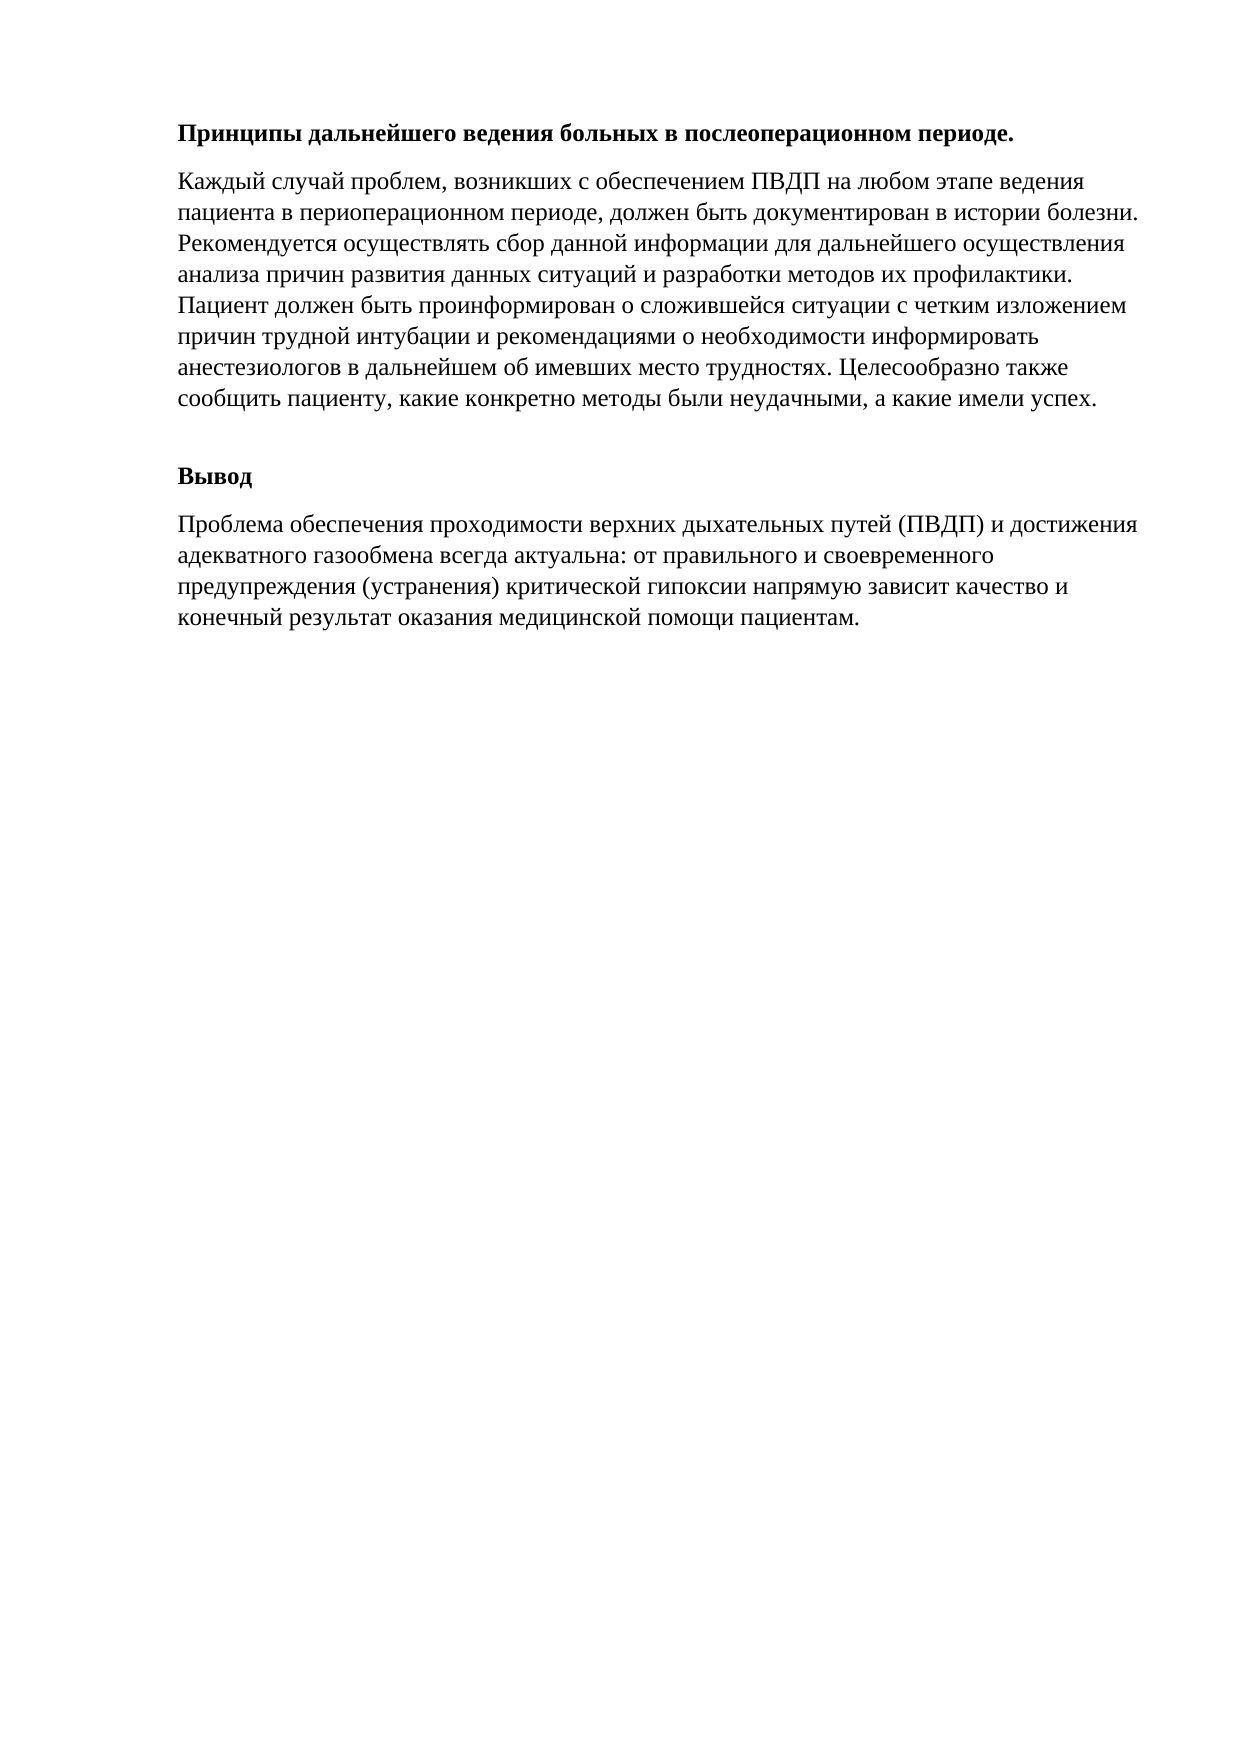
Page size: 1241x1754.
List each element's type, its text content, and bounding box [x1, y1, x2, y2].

text Вывод [177, 461, 1152, 490]
text Каждый случай проблем, возникших с обеспечением ПВДП на любом этапе ведения пациента в периоперационном периоде, должен быть документирован в истории болезни. Рекомендуется осуществлять сбор данной информации для дальнейшего осуществления анализа причин развития данных ситуаций и разработки методов их профилактики. Пациент должен быть проинформирован о сложившейся ситуации с четким изложением причин трудной интубации и рекомендациями о необходимости информировать анестезиологов в дальнейшем об имевших место трудностях. Целесообразно также сообщить пациенту, какие конкретно методы были неудачными, а какие имели успех. [177, 166, 1152, 442]
text Принципы дальнейшего ведения больных в послеоперационном периоде. [177, 118, 1152, 147]
text Проблема обеспечения проходимости верхних дыхательных путей (ПВДП) и достижения адекватного газообмена всегда актуальна: от правильного и своевременного предупреждения (устранения) критической гипоксии напрямую зависит качество и конечный результат оказания медицинской помощи пациентам. [177, 509, 1152, 631]
